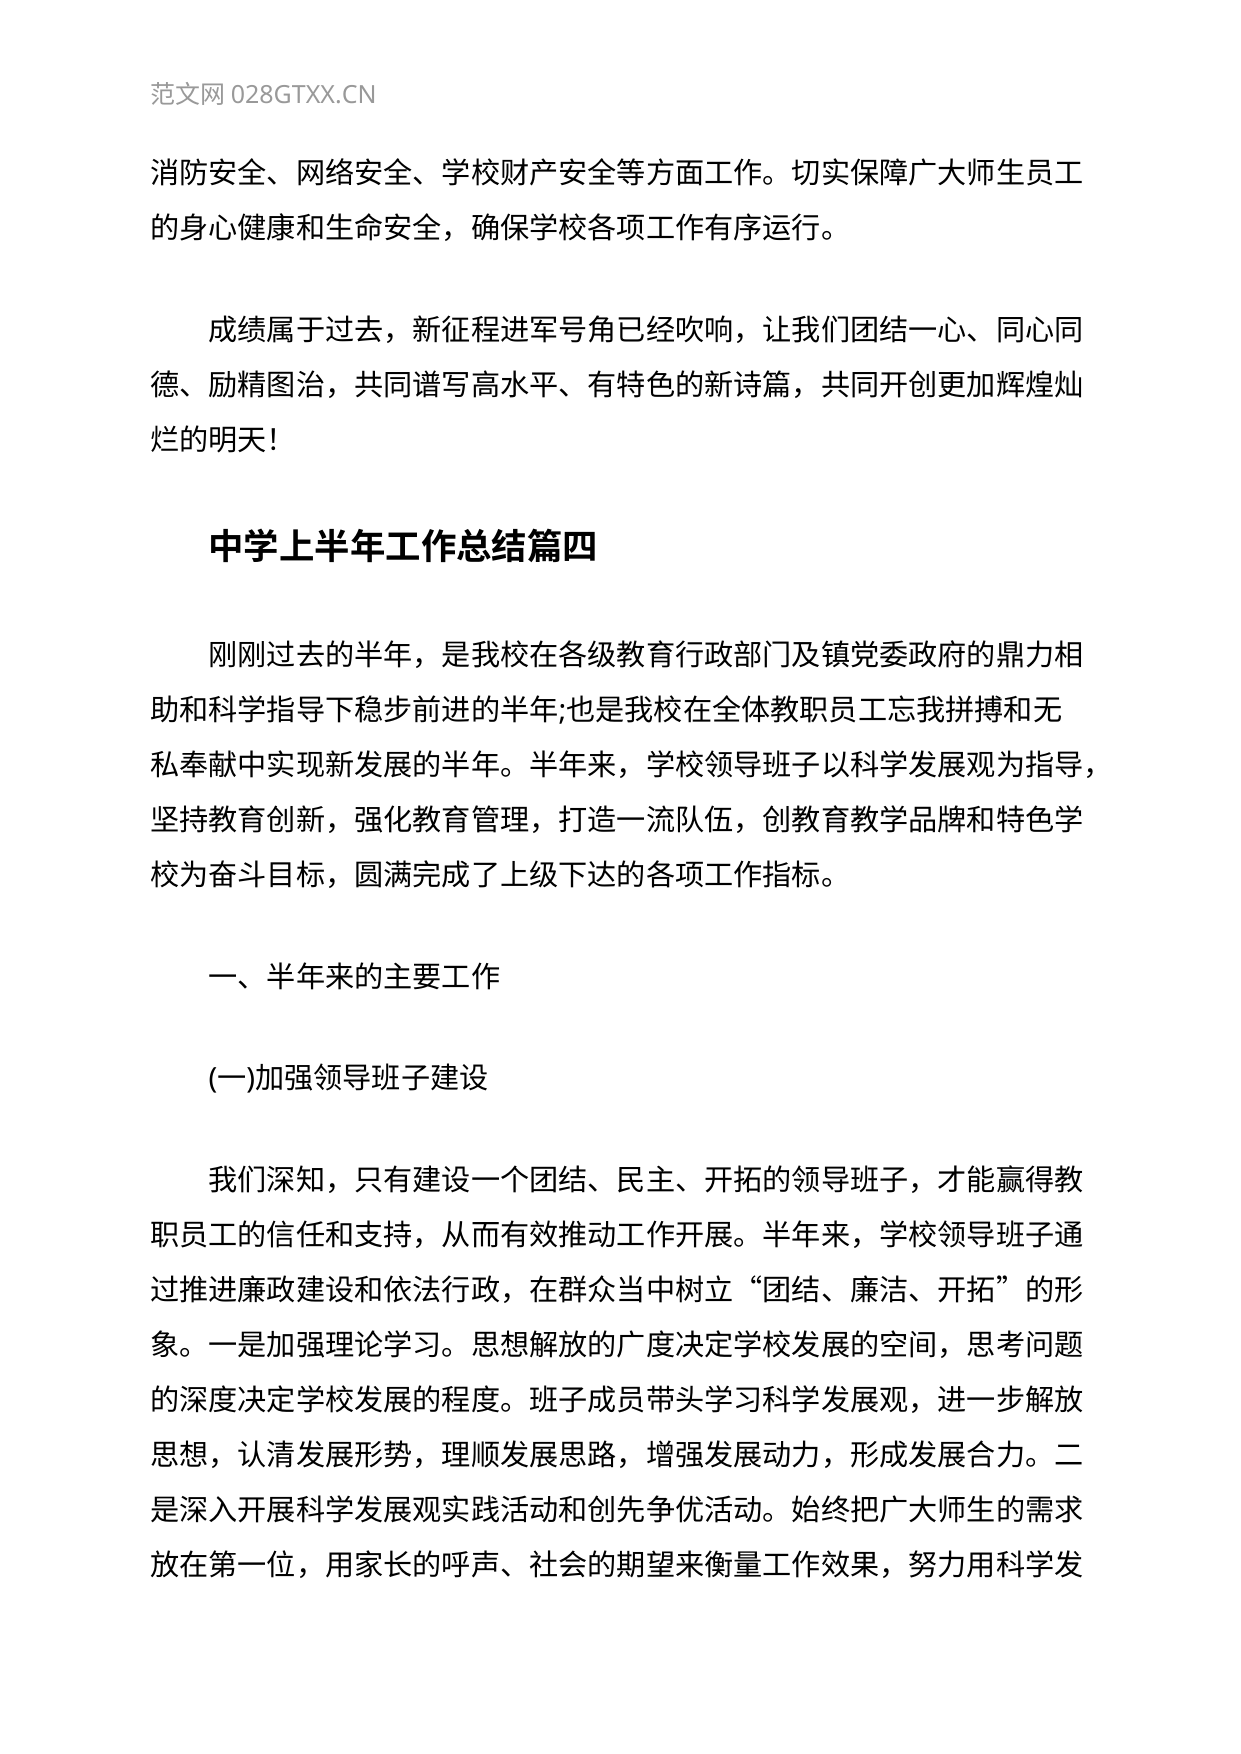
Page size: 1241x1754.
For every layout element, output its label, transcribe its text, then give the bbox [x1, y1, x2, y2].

text 刚刚过去的半年，是我校在各级教育行政部门及镇党委政府的鼎力相助和科学指导下稳步前进的半年;也是我校在全体教职员工忘我拼搏和无私奉献中实现新发展的半年。半年来，学校领导班子以科学发展观为指导，坚持教育创新，强化教育管理，打造一流队伍，创教育教学品牌和特色学校为奋斗目标，圆满完成了上级下达的各项工作指标。 [150, 632, 1090, 894]
text 一、半年来的主要工作 [150, 953, 1090, 995]
text 中学上半年工作总结篇四 [150, 518, 1090, 569]
text 成绩属于过去，新征程进军号角已经吹响，让我们团结一心、同心同德、励精图治，共同谱写高水平、有特色的新诗篇，共同开创更加辉煌灿烂的明天！ [150, 307, 1090, 459]
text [150, 150, 1090, 247]
text (一)加强领导班子建设 [150, 1055, 1090, 1097]
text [150, 1157, 1090, 1583]
